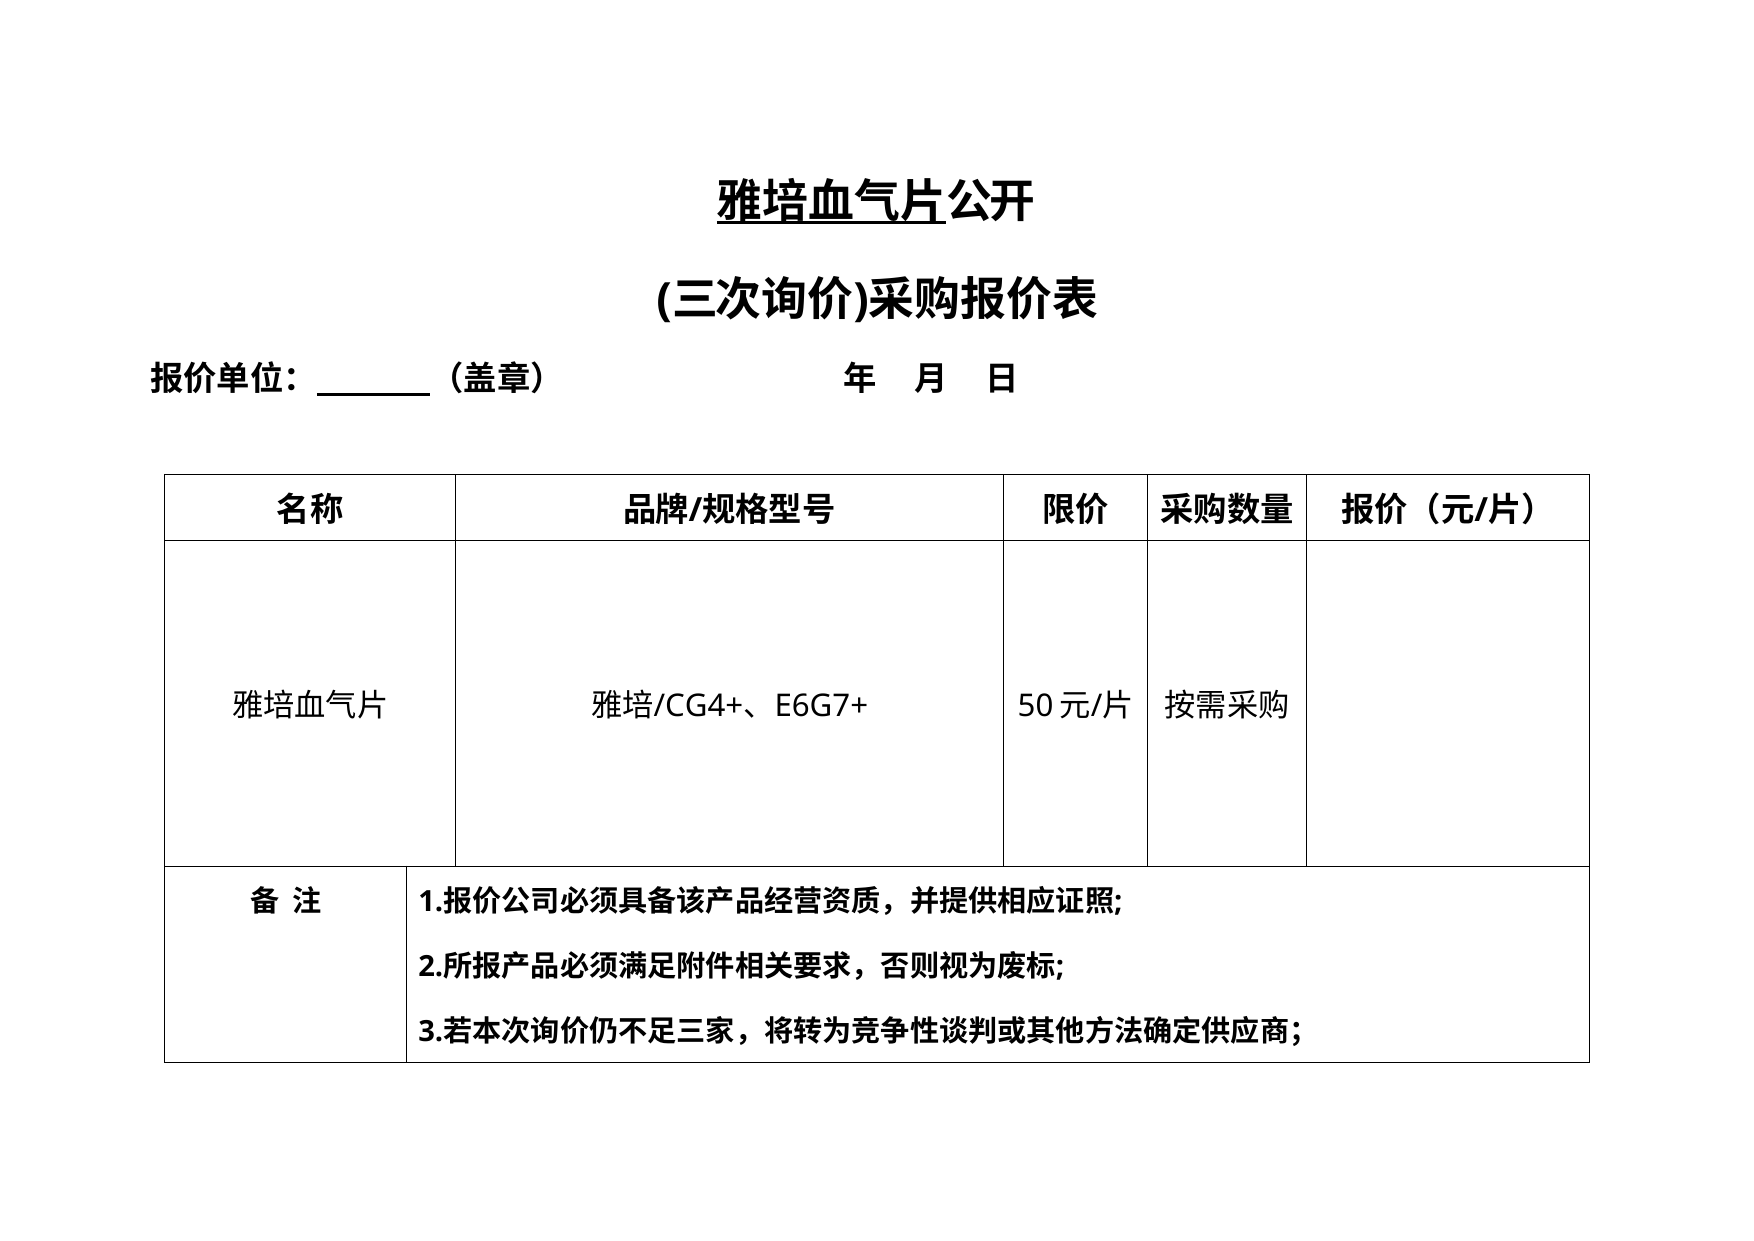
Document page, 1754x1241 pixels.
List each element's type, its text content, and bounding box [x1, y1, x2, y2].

table_cell 50元/片 [1004, 541, 1147, 866]
table_cell 雅培/CG4+、E6G7+ [456, 541, 1003, 866]
text 报价单位： （盖章） 年 月 日 [150, 344, 1604, 409]
text (三次询价)采购报价表 [150, 246, 1604, 344]
table_header 名称 [165, 475, 455, 540]
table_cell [407, 867, 1589, 1062]
table_cell 雅培血气片 [165, 541, 455, 866]
table_header 报价（元/片） [1307, 475, 1589, 540]
table_cell 按需采购 [1148, 541, 1306, 866]
table_cell [1307, 541, 1589, 866]
table_header 品牌/规格型号 [456, 475, 1003, 540]
table_header 采购数量 [1148, 475, 1306, 540]
table_cell 备 注 [165, 867, 406, 1062]
text 雅培血气片公开 [150, 149, 1604, 246]
table_header 限价 [1004, 475, 1147, 540]
